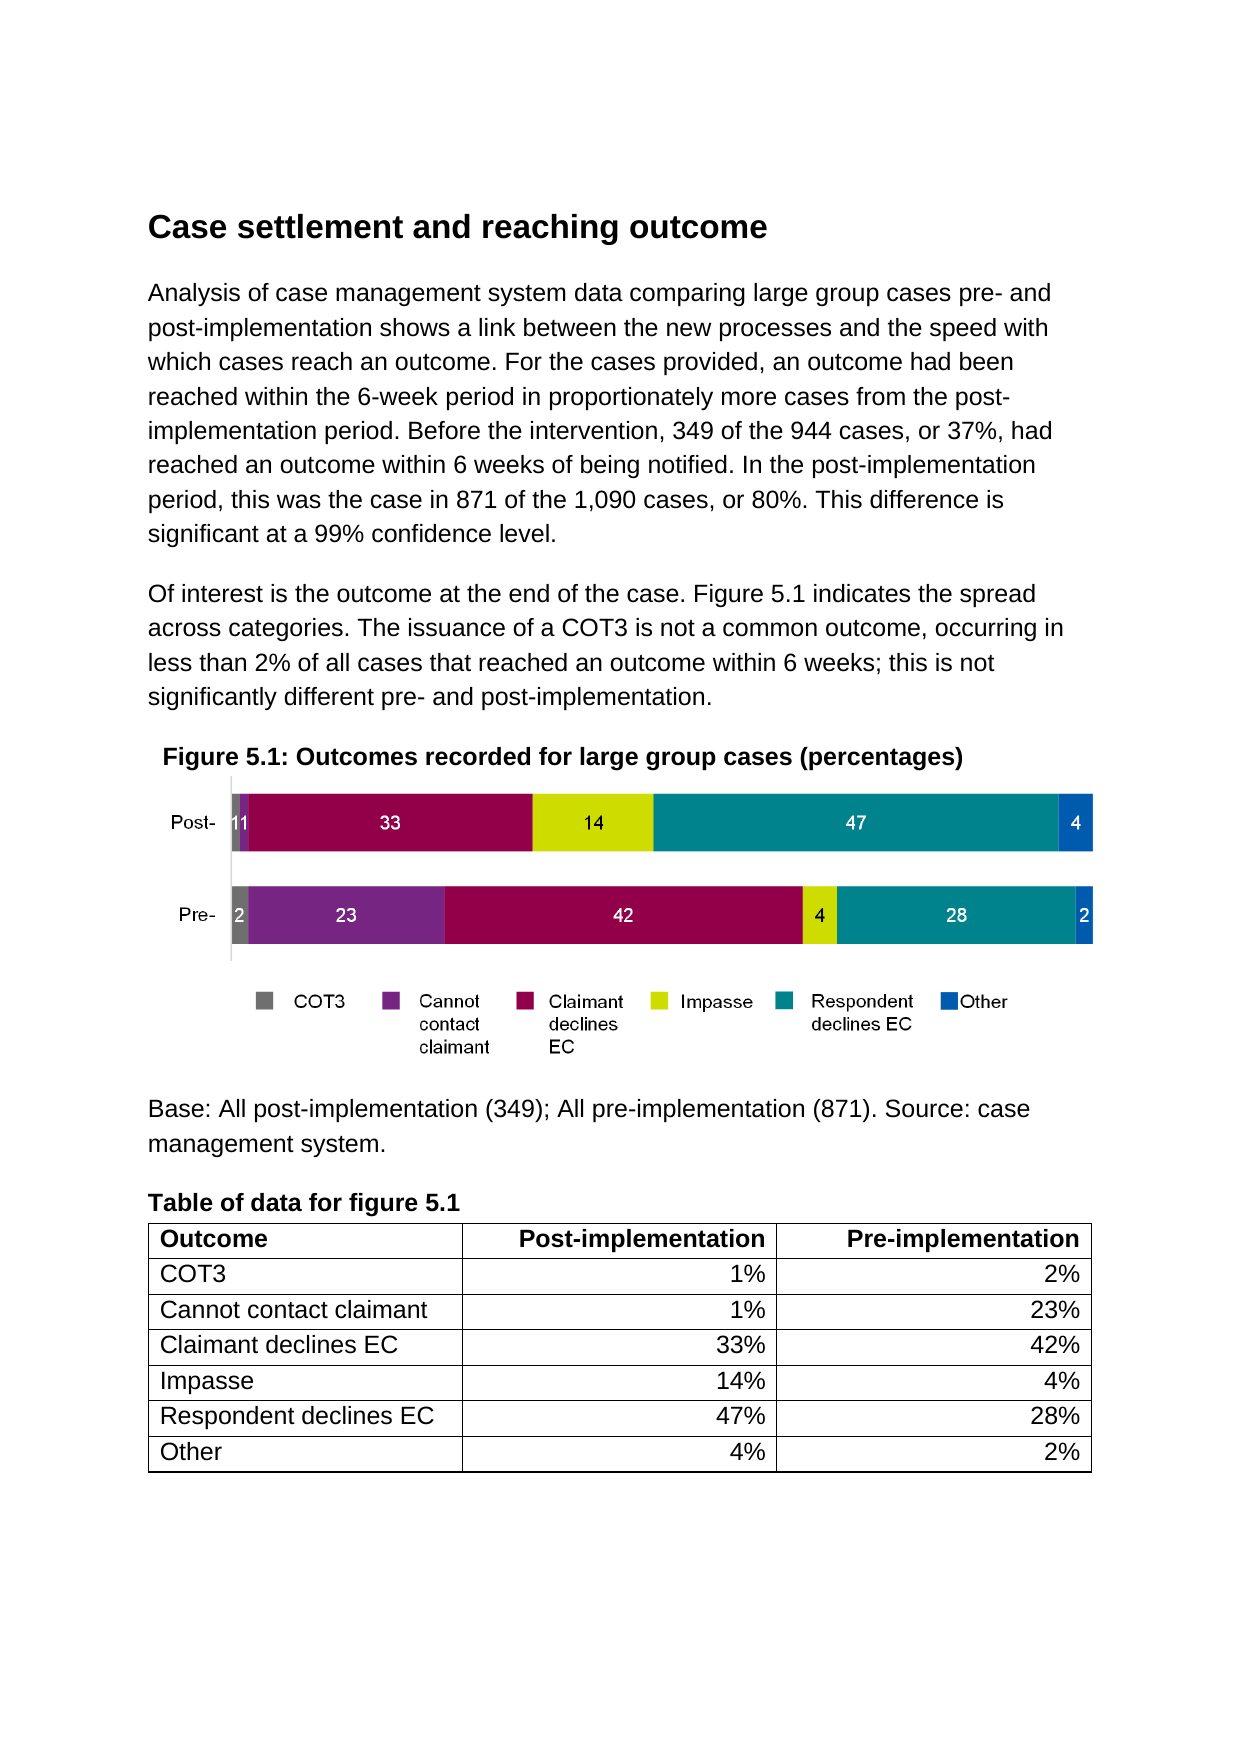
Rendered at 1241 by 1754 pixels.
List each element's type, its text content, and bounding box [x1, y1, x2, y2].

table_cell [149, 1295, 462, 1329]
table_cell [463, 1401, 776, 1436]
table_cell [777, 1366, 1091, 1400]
text Figure 5.1: Outcomes recorded for large group cases (percentages) [162, 742, 1092, 776]
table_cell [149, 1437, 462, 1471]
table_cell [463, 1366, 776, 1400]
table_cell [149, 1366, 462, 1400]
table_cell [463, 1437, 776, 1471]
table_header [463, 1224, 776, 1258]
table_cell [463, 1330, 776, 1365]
picture [162, 776, 1107, 1076]
subtitle Case settlement and reaching outcome [148, 207, 1092, 246]
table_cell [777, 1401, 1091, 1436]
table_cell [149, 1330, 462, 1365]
text Base: All post-implementation (349); All pre-implementation (871). Source: case management system. [148, 1094, 1092, 1157]
text Of interest is the outcome at the end of the case. Figure 5.1 indicates the spread across categories. The issuance of a COT3 is not a common outcome, occurring in less than 2% of all cases that reached an outcome within 6 weeks; this is not significantly different pre- and post-implementation. [148, 579, 1092, 711]
text Table of data for figure 5.1 [148, 1188, 1092, 1217]
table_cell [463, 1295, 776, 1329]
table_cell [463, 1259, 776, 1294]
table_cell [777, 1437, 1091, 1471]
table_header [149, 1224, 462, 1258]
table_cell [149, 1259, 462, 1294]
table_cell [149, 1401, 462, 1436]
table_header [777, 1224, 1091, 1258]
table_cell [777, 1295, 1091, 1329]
text Analysis of case management system data comparing large group cases pre- and post-implementation shows a link between the new processes and the speed with which cases reach an outcome. For the cases provided, an outcome had been reached within the 6-week period in proportionately more cases from the post-implementation period. Before the intervention, 349 of the 944 cases, or 37%, had reached an outcome within 6 weeks of being notified. In the post-implementation period, this was the case in 871 of the 1,090 cases, or 80%. This difference is significant at a 99% confidence level. [148, 278, 1092, 548]
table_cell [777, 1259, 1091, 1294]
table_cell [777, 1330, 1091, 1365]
